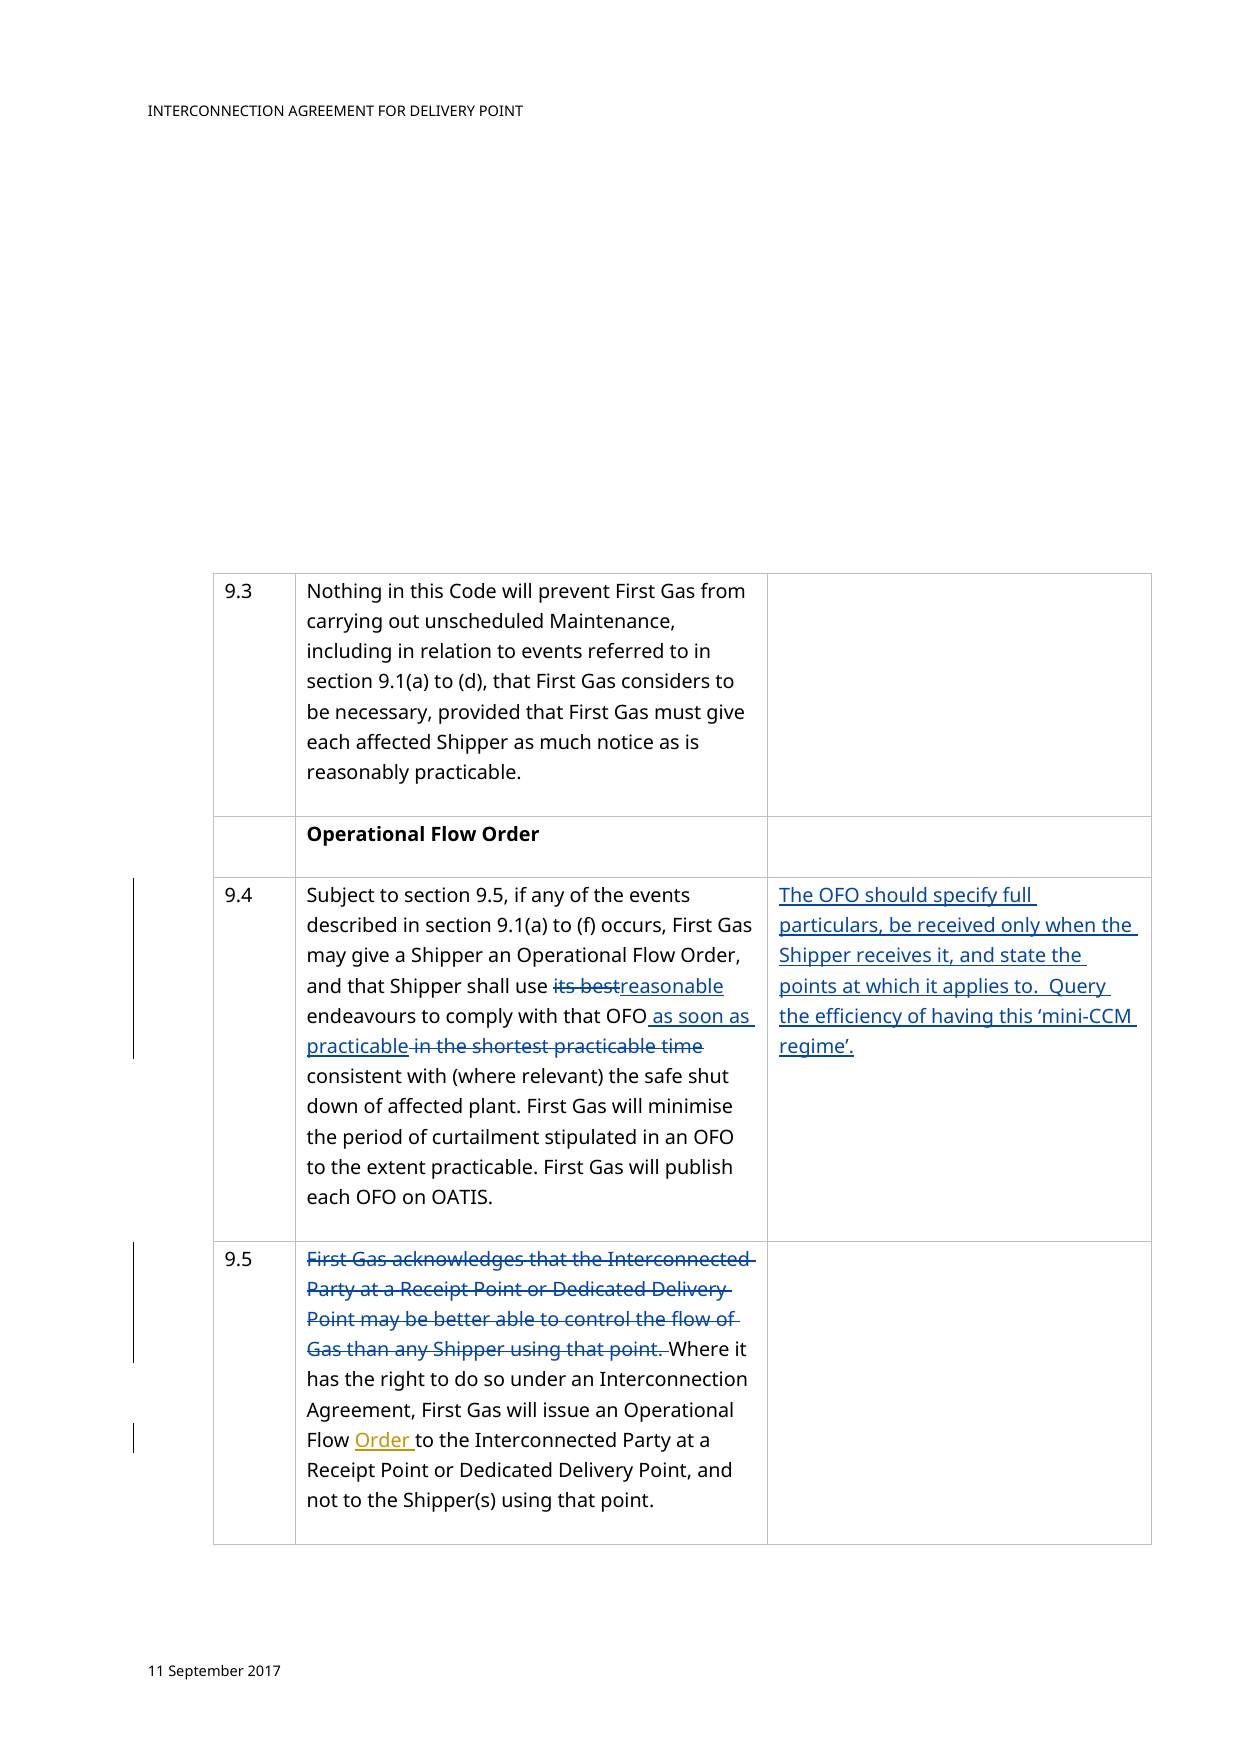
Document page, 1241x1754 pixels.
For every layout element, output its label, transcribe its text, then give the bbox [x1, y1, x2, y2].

table_cell [768, 817, 1151, 877]
table_cell [768, 574, 1151, 816]
table_cell 9.3 [214, 574, 295, 816]
table_cell 9.5 [214, 1242, 295, 1544]
table_cell [768, 1242, 1151, 1544]
table_cell Nothing in this Code will prevent First Gas from carrying out unscheduled Maintenance, including in relation to events referred to in section 9.1(a) to (d), that First Gas considers to be necessary, provided that First Gas must give each affected Shipper as much notice as is reasonably practicable. [296, 574, 767, 816]
table_cell Subject to section 9.5, if any of the events described in section 9.1(a) to (f) occurs, First Gas may give a Shipper an Operational Flow Order, and that Shipper shall use endeavours to comply with that OFO consistent with (where relevant) the safe shut down of affected plant. First Gas will minimise the period of curtailment stipulated in an OFO to the extent practicable. First Gas will publish each OFO on OATIS. [296, 878, 767, 1241]
table_cell Operational Flow Order [296, 817, 767, 877]
table_cell [214, 817, 295, 877]
table_cell 9.4 [214, 878, 295, 1241]
table_cell Where it has the right to do so under an Interconnection Agreement, First Gas will issue an Operational Flow to the Interconnected Party at a Receipt Point or Dedicated Delivery Point, and not to the Shipper(s) using that point. [296, 1242, 767, 1544]
table_cell [768, 878, 1151, 1241]
